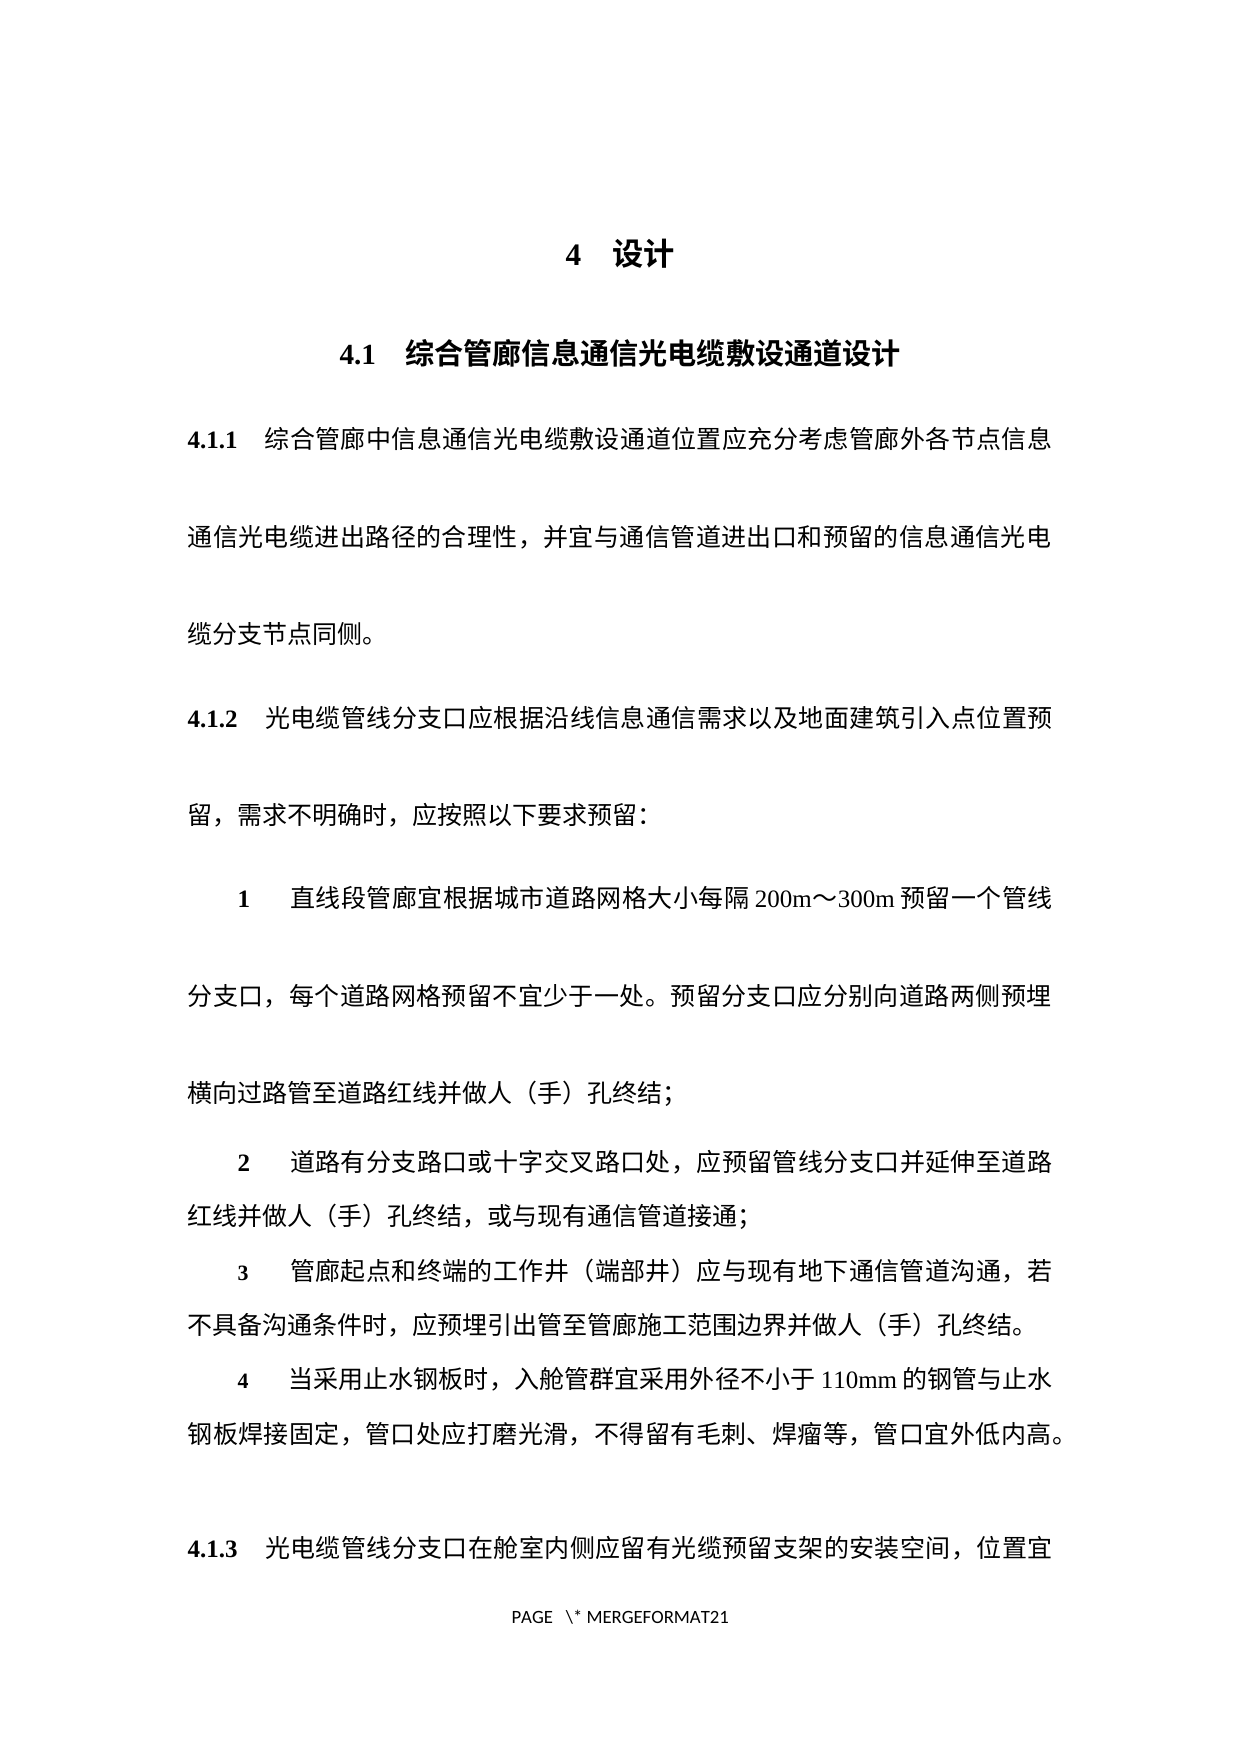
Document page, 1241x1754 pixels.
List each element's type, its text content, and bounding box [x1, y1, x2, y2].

subtitle 4.1 综合管廊信息通信光电缆敷设通道设计 [187, 319, 1053, 384]
text 4.1.2 光电缆管线分支口应根据沿线信息通信需求以及地面建筑引入点位置预留，需求不明确时，应按照以下要求预留： [187, 684, 1053, 846]
list 直线段管廊宜根据城市道路网格大小每隔200m～300m预留一个管线分支口，每个道路网格预留不宜少于一处。预留分支口应分别向道路两侧预埋横向过路管至道路红线并做人（手）孔终结； [187, 864, 1053, 1124]
subtitle 4 设计 [187, 219, 1053, 284]
text 4.1.1 综合管廊中信息通信光电缆敷设通道位置应充分考虑管廊外各节点信息通信光电缆进出路径的合理性，并宜与通信管道进出口和预留的信息通信光电缆分支节点同侧。 [187, 406, 1053, 666]
list 道路有分支路口或十字交叉路口处，应预留管线分支口并延伸至道路红线并做人（手）孔终结，或与现有通信管道接通； [187, 1142, 1053, 1233]
list 当采用止水钢板时，入舱管群宜采用外径不小于110mm的钢管与止水钢板焊接固定，管口处应打磨光滑，不得留有毛刺、焊瘤等，管口宜外低内高。 [187, 1360, 1053, 1498]
list 管廊起点和终端的工作井（端部井）应与现有地下通信管道沟通，若不具备沟通条件时，应预埋引出管至管廊施工范围边界并做人（手）孔终结。 [187, 1251, 1053, 1342]
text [187, 1514, 1053, 1579]
